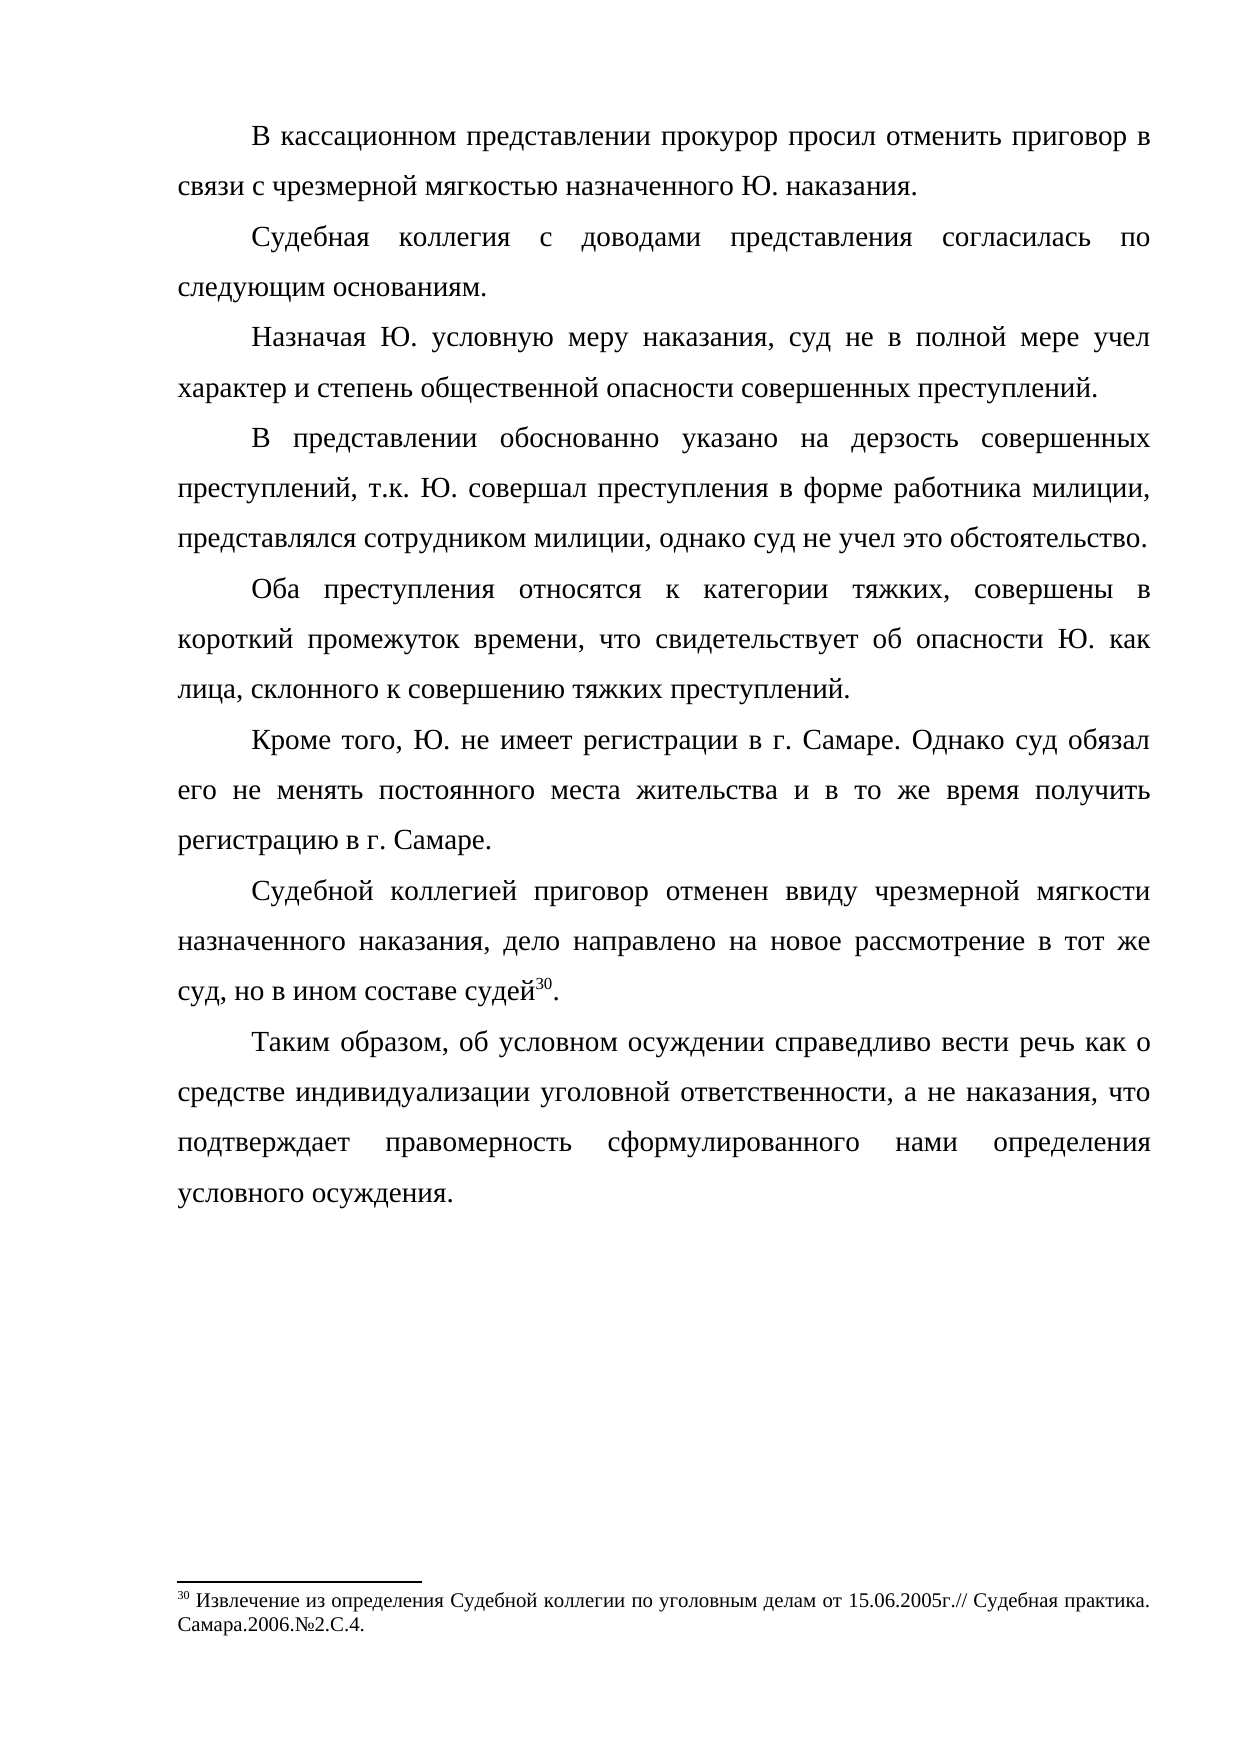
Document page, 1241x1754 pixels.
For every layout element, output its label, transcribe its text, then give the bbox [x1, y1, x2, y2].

text Оба преступления относятся к категории тяжких, совершены в короткий промежуток времени, что свидетельствует об опасности Ю. как лица, склонного к совершению тяжких преступлений. [177, 571, 1152, 705]
text В представлении обоснованно указано на дерзость совершенных преступлений, т.к. Ю. совершал преступления в форме работника милиции, представлялся сотрудником милиции, однако суд не учел это обстоятельство. [177, 420, 1152, 554]
text Кроме того, Ю. не имеет регистрации в г. Самаре. Однако суд обязал его не менять постоянного места жительства и в то же время получить регистрацию в г. Самаре. [177, 722, 1152, 856]
text Судебной коллегией приговор отменен ввиду чрезмерной мягкости назначенного наказания, дело направлено на новое рассмотрение в тот же суд, но в ином составе судей. [177, 873, 1152, 1007]
text Назначая Ю. условную меру наказания, суд не в полной мере учел характер и степень общественной опасности совершенных преступлений. [177, 319, 1152, 403]
text В кассационном представлении прокурор просил отменить приговор в связи с чрезмерной мягкостью назначенного Ю. наказания. [177, 118, 1152, 202]
text Судебная коллегия с доводами представления согласилась по следующим основаниям. [177, 219, 1152, 303]
text Таким образом, об условном осуждении справедливо вести речь как о средстве индивидуализации уголовной ответственности, а не наказания, что подтверждает правомерность сформулированного нами определения условного осуждения. [177, 1024, 1152, 1208]
